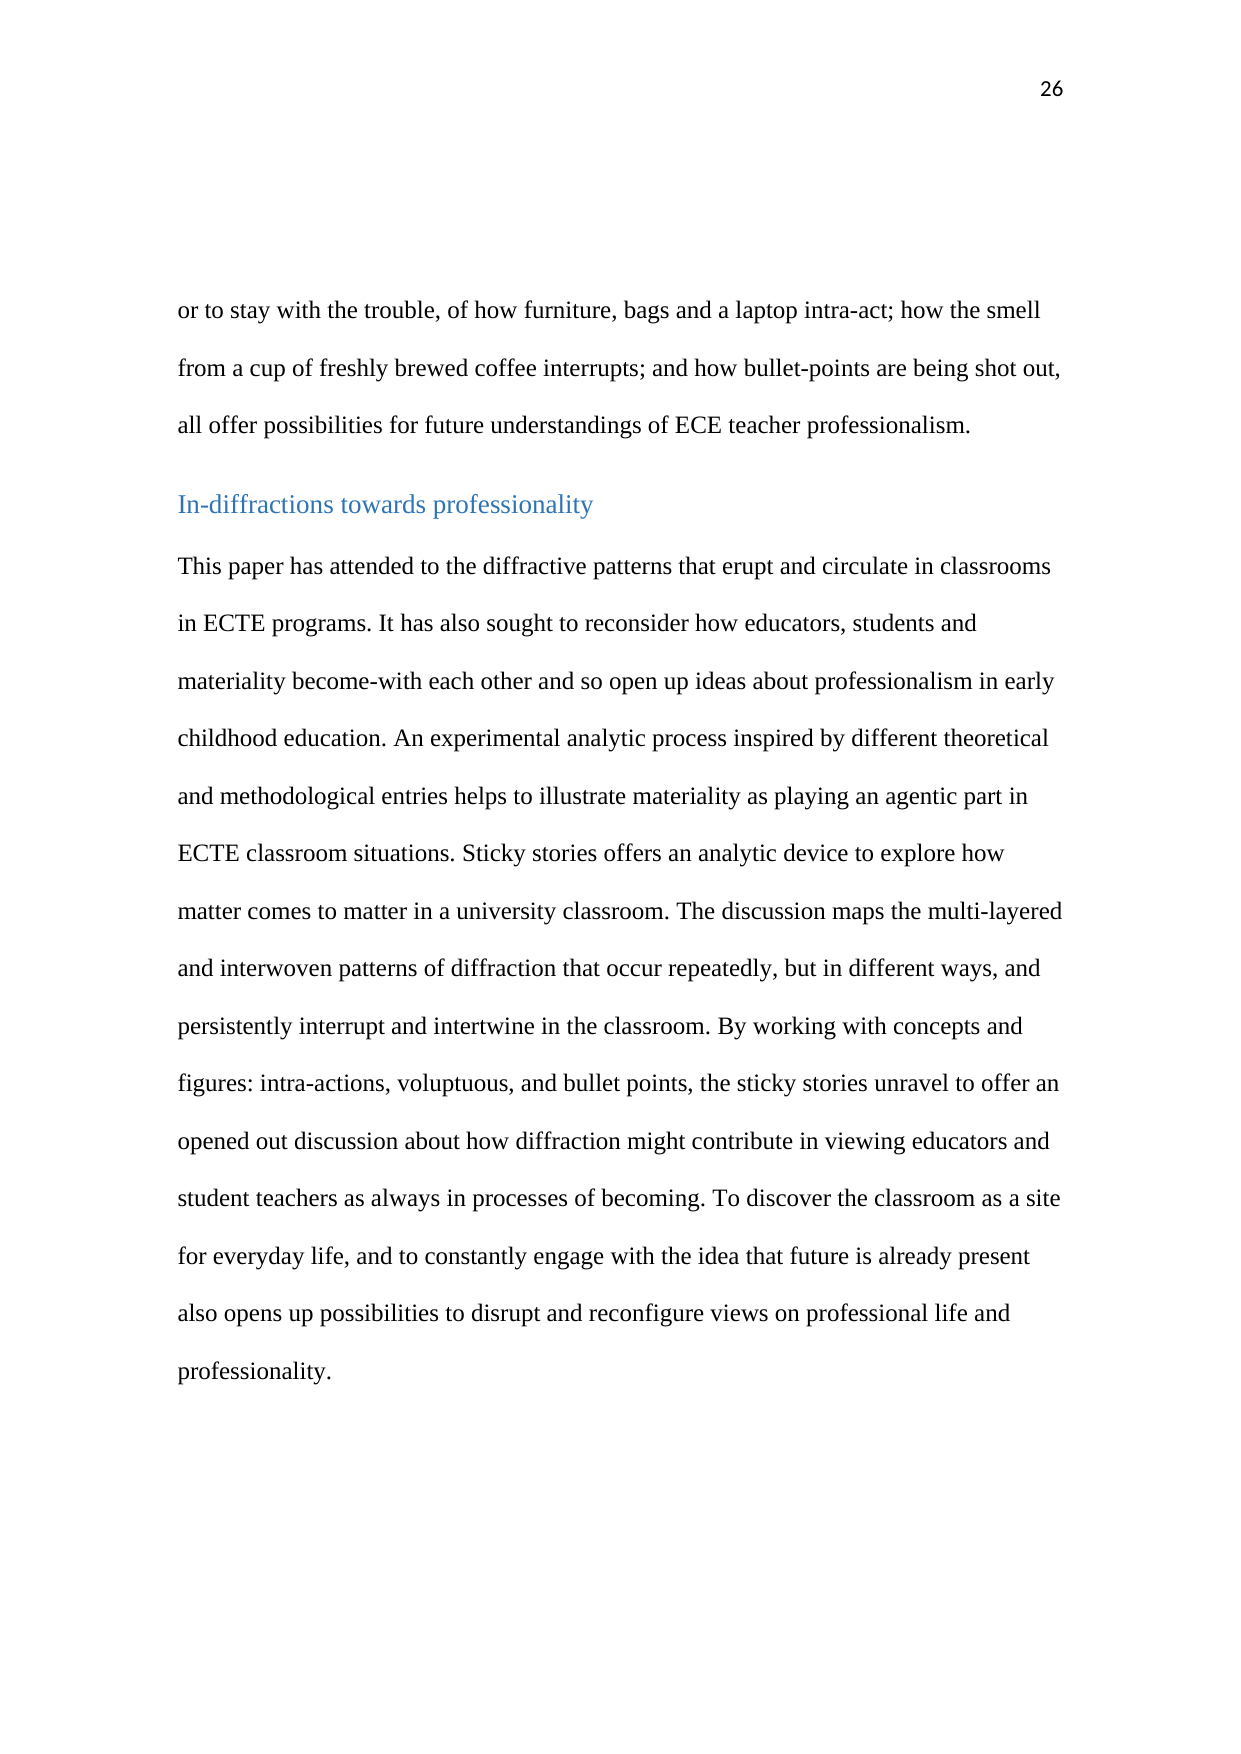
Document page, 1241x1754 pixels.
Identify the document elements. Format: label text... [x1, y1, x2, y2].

text This paper has attended to the diffractive patterns that erupt and circulate in classrooms in ECTE programs. It has also sought to reconsider how educators, students and materiality become-with each other and so open up ideas about professionalism in early childhood education. An experimental analytic process inspired by different theoretical and methodological entries helps to illustrate materiality as playing an agentic part in ECTE classroom situations. Sticky stories offers an analytic device to explore how matter comes to matter in a university classroom. The discussion maps the multi-layered and interwoven patterns of diffraction that occur repeatedly, but in different ways, and persistently interrupt and intertwine in the classroom. By working with concepts and figures: intra-actions, voluptuous, and bullet points, the sticky stories unravel to offer an opened out discussion about how diffraction might contribute in viewing educators and student teachers as always in processes of becoming. To discover the classroom as a site for everyday life, and to constantly engage with the idea that future is already present also opens up possibilities to disrupt and reconfigure views on professional life and professionality. [177, 551, 1063, 1385]
subtitle In-diffractions towards professionality [177, 489, 1063, 520]
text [177, 295, 1063, 439]
